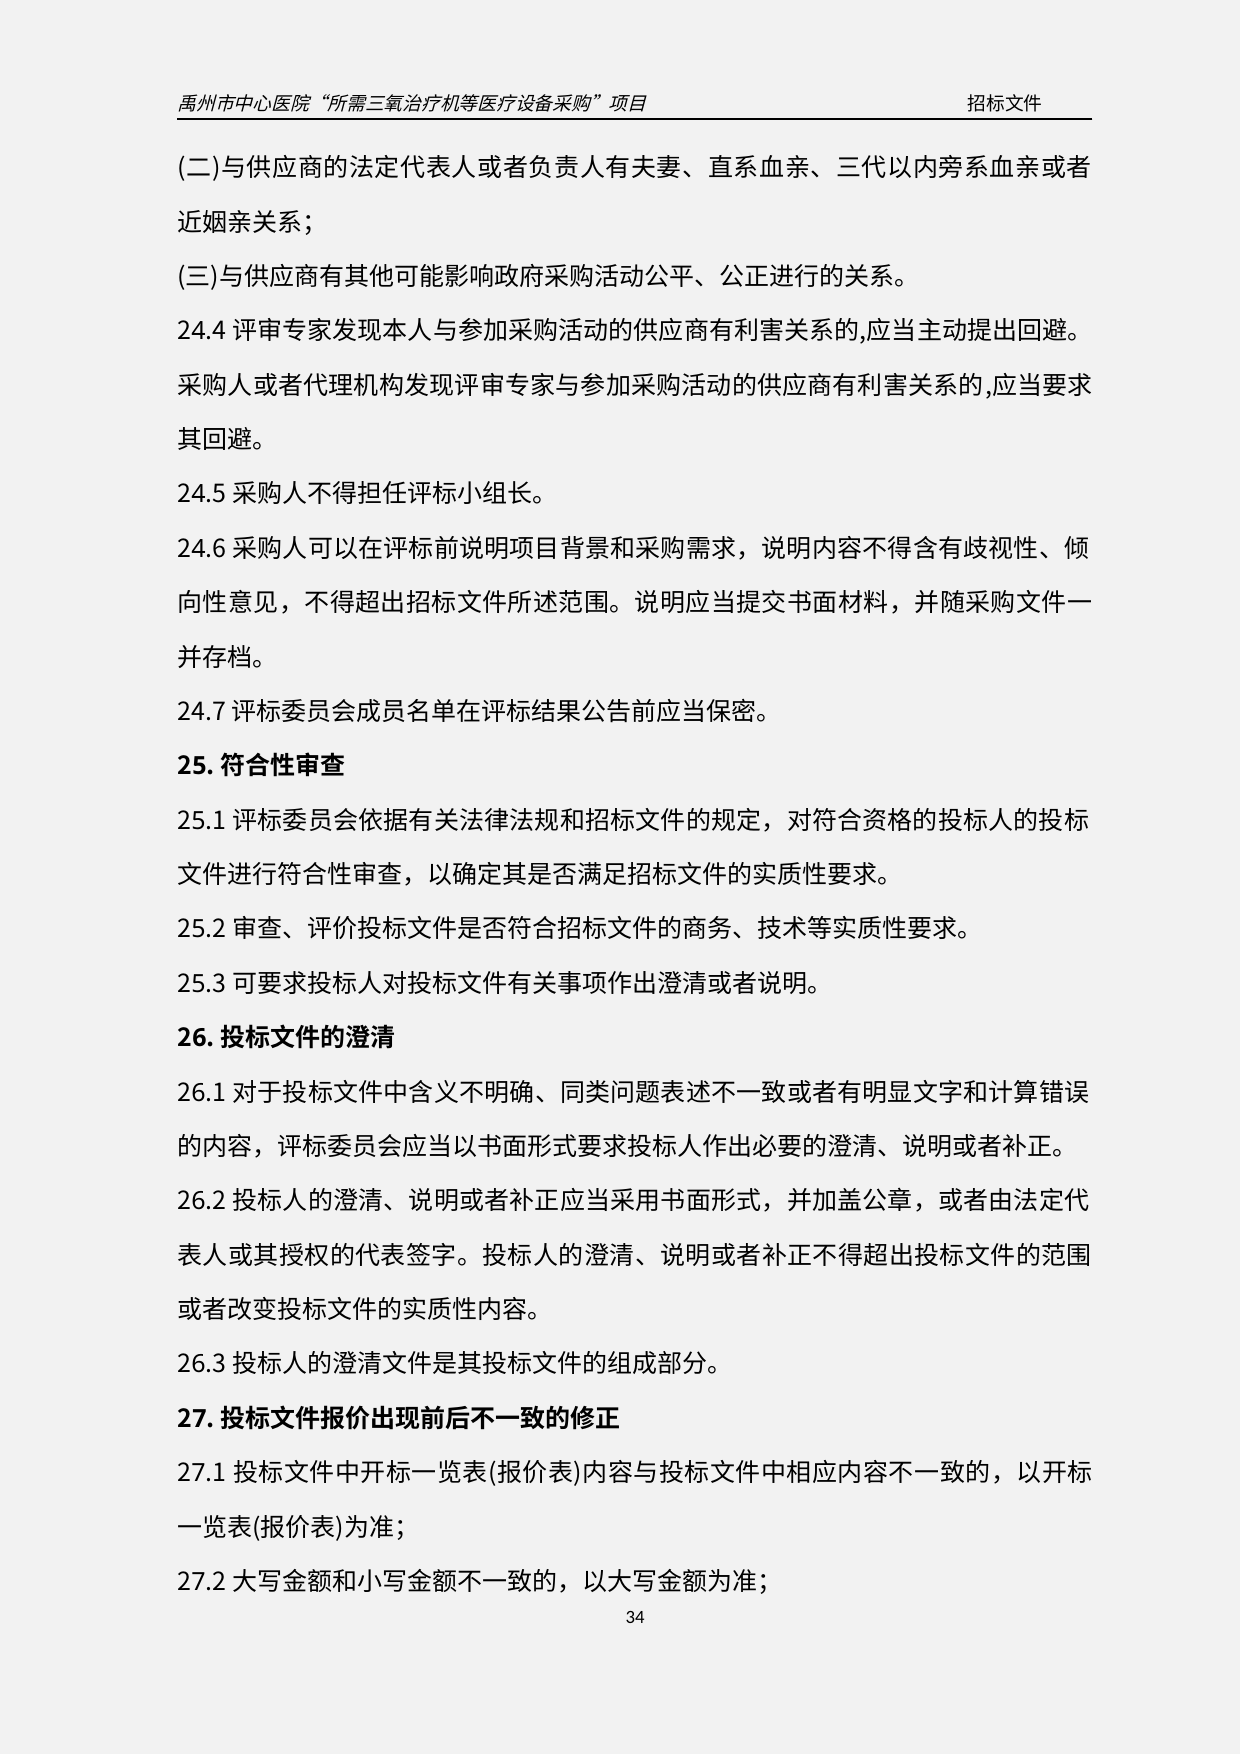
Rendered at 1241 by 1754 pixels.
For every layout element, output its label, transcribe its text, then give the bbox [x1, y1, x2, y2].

text 27.2 大写金额和小写金额不一致的，以大写金额为准； [177, 1561, 1092, 1598]
text 24.7 评标委员会成员名单在评标结果公告前应当保密。 [177, 691, 1092, 728]
text (三)与供应商有其他可能影响政府采购活动公平、公正进行的关系。 [177, 256, 1092, 293]
text 25.3 可要求投标人对投标文件有关事项作出澄清或者说明。 [177, 963, 1092, 999]
text 25.1 评标委员会依据有关法律法规和招标文件的规定，对符合资格的投标人的投标文件进行符合性审查，以确定其是否满足招标文件的实质性要求。 [177, 800, 1092, 891]
text 27. 投标文件报价出现前后不一致的修正 [177, 1398, 1092, 1434]
text 26. 投标文件的澄清 [177, 1018, 1092, 1054]
text 25.2 审查、评价投标文件是否符合招标文件的商务、技术等实质性要求。 [177, 909, 1092, 945]
text 24.4 评审专家发现本人与参加采购活动的供应商有利害关系的,应当主动提出回避。采购人或者代理机构发现评审专家与参加采购活动的供应商有利害关系的,应当要求其回避。 [177, 311, 1092, 456]
text 24.5 采购人不得担任评标小组长。 [177, 474, 1092, 510]
text (二)与供应商的法定代表人或者负责人有夫妻、直系血亲、三代以内旁系血亲或者近姻亲关系； [177, 148, 1092, 238]
text 24.6 采购人可以在评标前说明项目背景和采购需求，说明内容不得含有歧视性、倾向性意见，不得超出招标文件所述范围。说明应当提交书面材料，并随采购文件一并存档。 [177, 528, 1092, 673]
text 26.1 对于投标文件中含义不明确、同类问题表述不一致或者有明显文字和计算错误的内容，评标委员会应当以书面形式要求投标人作出必要的澄清、说明或者补正。 [177, 1072, 1092, 1163]
text 26.2 投标人的澄清、说明或者补正应当采用书面形式，并加盖公章，或者由法定代表人或其授权的代表签字。投标人的澄清、说明或者补正不得超出投标文件的范围或者改变投标文件的实质性内容。 [177, 1181, 1092, 1326]
text 26.3 投标人的澄清文件是其投标文件的组成部分。 [177, 1344, 1092, 1380]
text 27.1 投标文件中开标一览表(报价表)内容与投标文件中相应内容不一致的，以开标一览表(报价表)为准； [177, 1453, 1092, 1543]
text 25. 符合性审查 [177, 746, 1092, 782]
